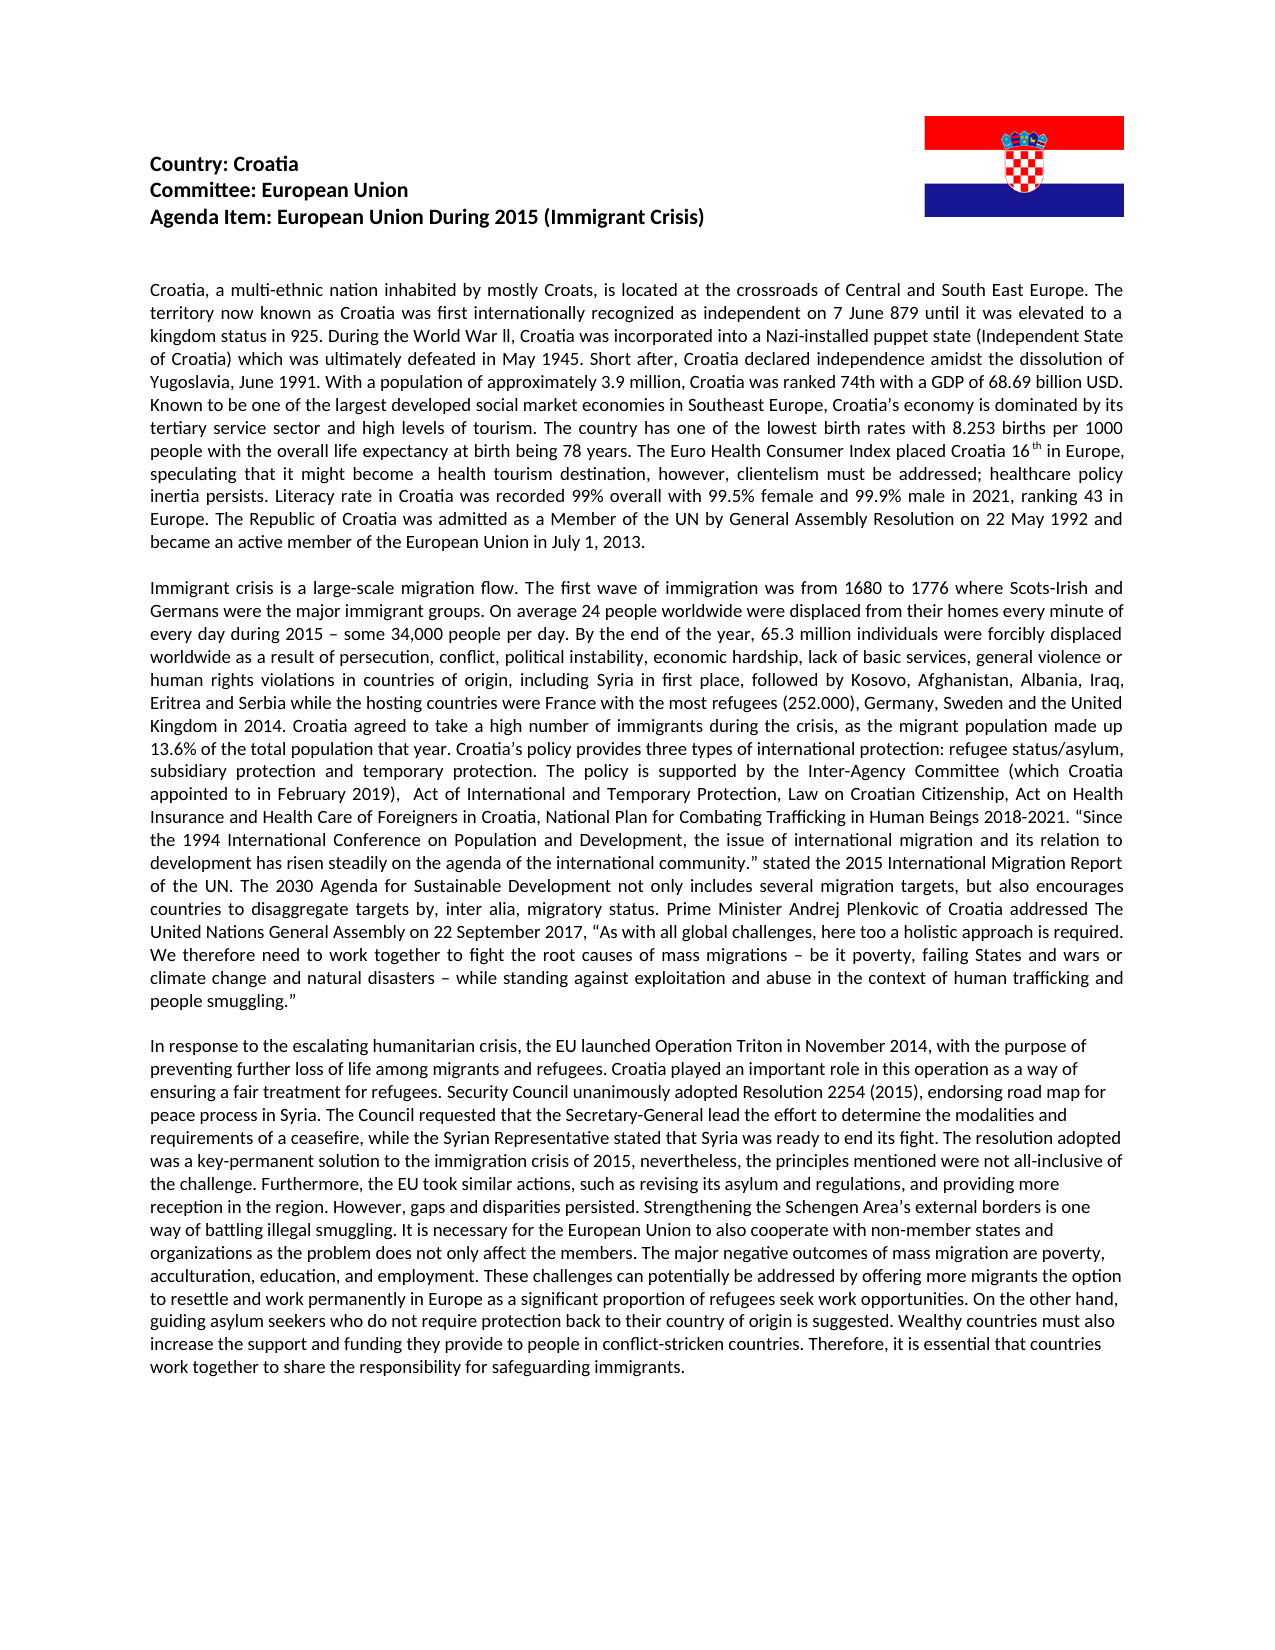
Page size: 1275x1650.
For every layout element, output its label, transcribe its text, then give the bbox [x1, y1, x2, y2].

text Committee: European Union [150, 177, 924, 203]
picture [924, 116, 1124, 217]
text Agenda Item: European Union During 2015 (Immigrant Crisis) [150, 203, 1125, 230]
text Immigrant crisis is a large-scale migration flow. The first wave of immigration was from 1680 to 1776 where Scots-Irish and Germans were the major immigrant groups. On average 24 people worldwide were displaced from their homes every minute of every day during 2015 – some 34,000 people per day. By the end of the year, 65.3 million individuals were forcibly displaced worldwide as a result of persecution, conflict, political instability, economic hardship, lack of basic services, general violence or human rights violations in countries of origin, including Syria in first place, followed by Kosovo, Afghanistan, Albania, Iraq, Eritrea and Serbia while the hosting countries were France with the most refugees (252.000), Germany, Sweden and the United Kingdom in 2014. Croatia agreed to take a high number of immigrants during the crisis, as the migrant population made up 13.6% of the total population that year. Croatia’s policy provides three types of international protection: refugee status/asylum, subsidiary protection and temporary protection. The policy is supported by the Inter-Agency Committee (which Croatia appointed to in February 2019), Act of International and Temporary Protection, Law on Croatian Citizenship, Act on Health Insurance and Health Care of Foreigners in Croatia, National Plan for Combating Trafficking in Human Beings 2018-2021. “Since the 1994 International Conference on Population and Development, the issue of international migration and its relation to development has risen steadily on the agenda of the international community.” stated the 2015 International Migration Report of the UN. The 2030 Agenda for Sustainable Development not only includes several migration targets, but also encourages countries to disaggregate targets by, inter alia, migratory status. Prime Minister Andrej Plenkovic of Croatia addressed The United Nations General Assembly on 22 September 2017, “As with all global challenges, here too a holistic approach is required. We therefore need to work together to fight the root causes of mass migrations – be it poverty, failing States and wars or climate change and natural disasters – while standing against exploitation and abuse in the context of human trafficking and people smuggling.” [150, 576, 1125, 1012]
text Croatia, a multi-ethnic nation inhabited by mostly Croats, is located at the crossroads of Central and South East Europe. The territory now known as Croatia was first internationally recognized as independent on 7 June 879 until it was elevated to a kingdom status in 925. During the World War ll, Croatia was incorporated into a Nazi-installed puppet state (Independent State of Croatia) which was ultimately defeated in May 1945. Short after, Croatia declared independence amidst the dissolution of Yugoslavia, June 1991. With a population of approximately 3.9 million, Croatia was ranked 74th with a GDP of 68.69 billion USD. Known to be one of the largest developed social market economies in Southeast Europe, Croatia’s economy is dominated by its tertiary service sector and high levels of tourism. The country has one of the lowest birth rates with 8.253 births per 1000 people with the overall life expectancy at birth being 78 years. The Euro Health Consumer Index placed Croatia 16th in Europe, speculating that it might become a health tourism destination, however, clientelism must be addressed; healthcare policy inertia persists. Literacy rate in Croatia was recorded 99% overall with 99.5% female and 99.9% male in 2021, ranking 43 in Europe. The Republic of Croatia was admitted as a Member of the UN by General Assembly Resolution on 22 May 1992 and became an active member of the European Union in July 1, 2013. [150, 278, 1125, 553]
text Country: Croatia [150, 150, 924, 177]
text In response to the escalating humanitarian crisis, the EU launched Operation Triton in November 2014, with the purpose of preventing further loss of life among migrants and refugees. Croatia played an important role in this operation as a way of ensuring a fair treatment for refugees. Security Council unanimously adopted Resolution 2254 (2015), endorsing road map for peace process in Syria. The Council requested that the Secretary-General lead the effort to determine the modalities and requirements of a ceasefire, while the Syrian Representative stated that Syria was ready to end its fight. The resolution adopted was a key-permanent solution to the immigration crisis of 2015, nevertheless, the principles mentioned were not all-inclusive of the challenge. Furthermore, the EU took similar actions, such as revising its asylum and regulations, and providing more reception in the region. However, gaps and disparities persisted. Strengthening the Schengen Area’s external borders is one way of battling illegal smuggling. It is necessary for the European Union to also cooperate with non-member states and organizations as the problem does not only affect the members. The major negative outcomes of mass migration are poverty, acculturation, education, and employment. These challenges can potentially be addressed by offering more migrants the option to resettle and work permanently in Europe as a significant proportion of refugees seek work opportunities. On the other hand, guiding asylum seekers who do not require protection back to their country of origin is suggested. Wealthy countries must also increase the support and funding they provide to people in conflict-stricken countries. Therefore, it is essential that countries work together to share the responsibility for safeguarding immigrants. [150, 1034, 1125, 1378]
